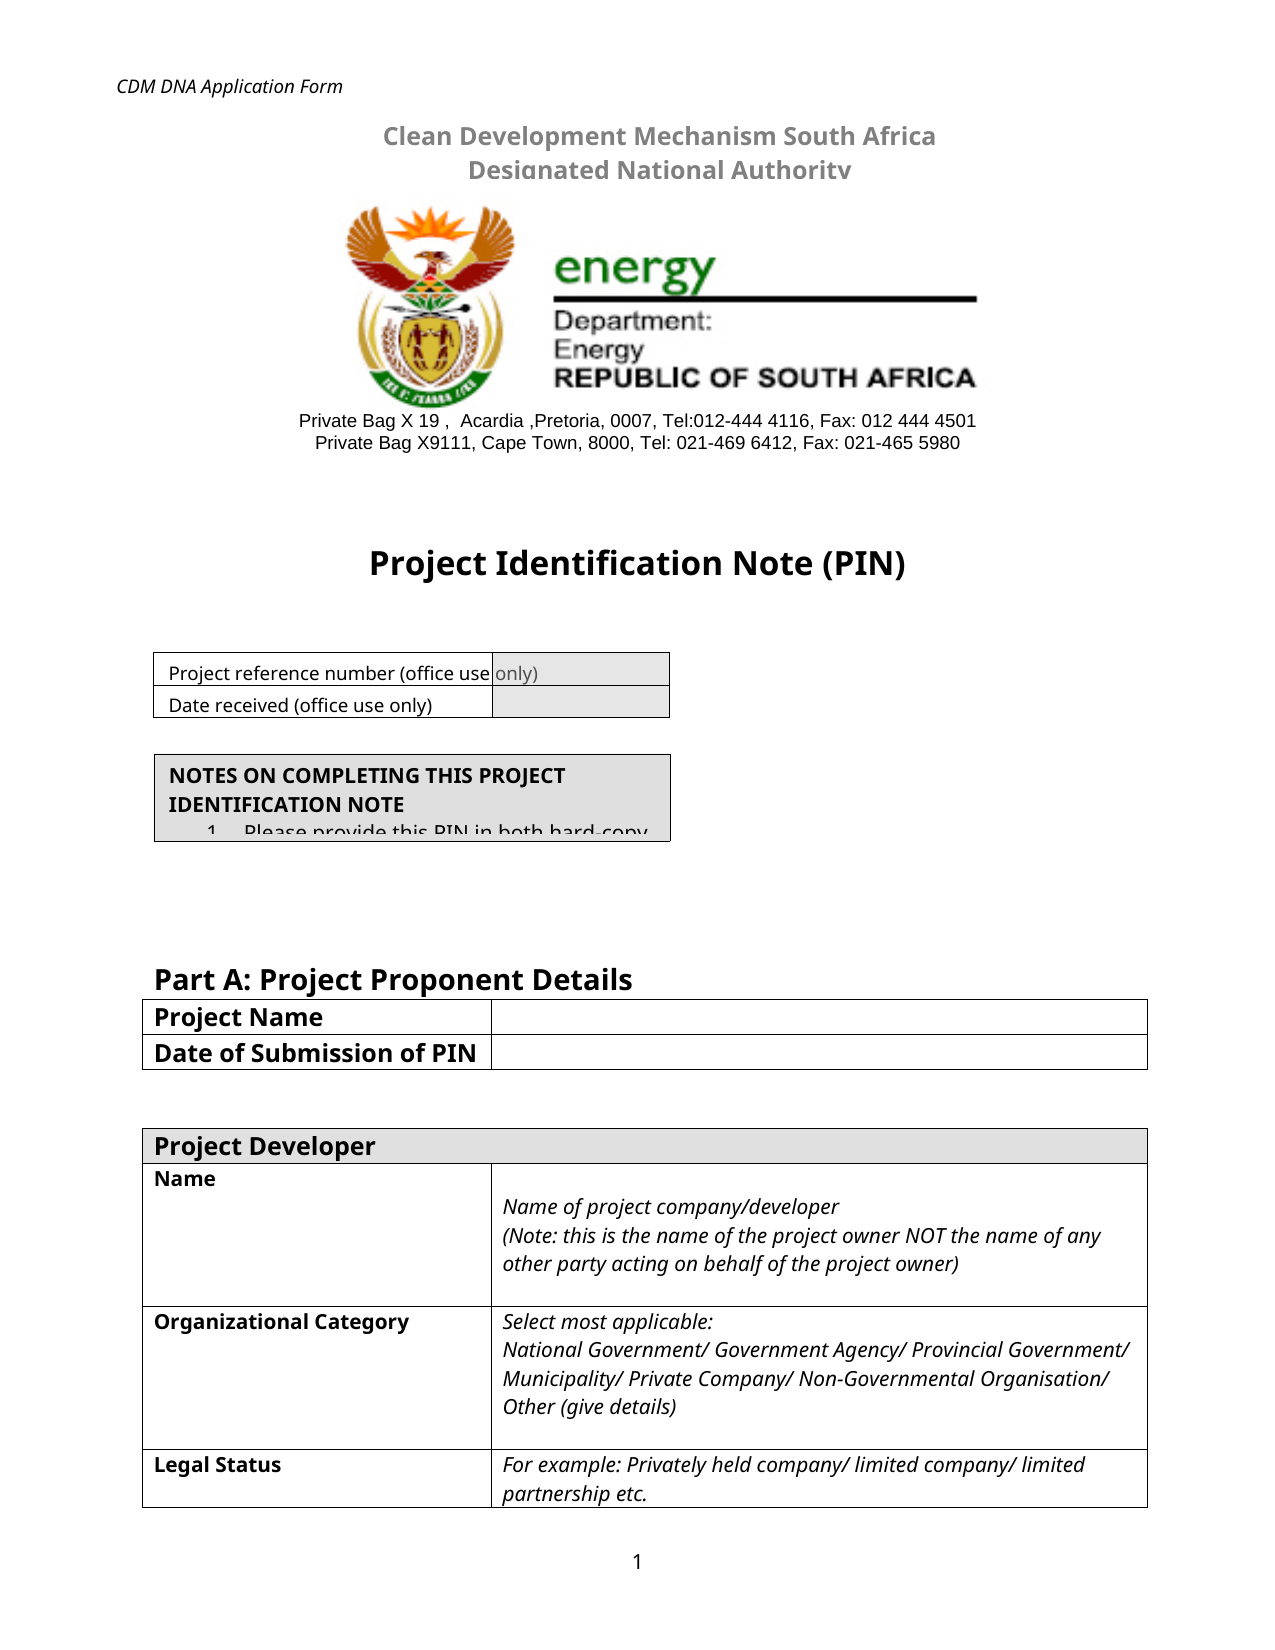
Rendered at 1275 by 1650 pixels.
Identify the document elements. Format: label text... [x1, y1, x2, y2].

table_cell Select most applicable: National Government/ Government Agency/ Provincial Government/ Municipality/ Private Company/ Non-Governmental Organisation/ Other (give details) [492, 1307, 1147, 1449]
text Part A: Project Proponent Details [153, 959, 1121, 999]
text Project Identification Note (PIN) [153, 539, 1121, 585]
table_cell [492, 1450, 1147, 1507]
table_cell [492, 1035, 1147, 1069]
text Private Bag X 19 , Acardia ,Pretoria, 0007, Tel:012-444 4116, Fax: 012 444 4501 [153, 410, 1121, 432]
text Private Bag X9111, , 8000, Tel: 021-469 6412, Fax: 021-465 5980 [153, 432, 1121, 453]
table_cell Legal Status [143, 1450, 491, 1507]
picture [284, 167, 1148, 487]
table_cell Organizational Category [143, 1307, 491, 1449]
table_header Project Name [143, 1000, 491, 1034]
table_cell Name of project company/developer (Note: this is the name of the project owner NOT the name of any other party acting on behalf of the project owner) [492, 1164, 1147, 1306]
table_cell Date of Submission of PIN [143, 1035, 491, 1069]
table_header Project Developer [143, 1129, 1147, 1163]
table_header [492, 1000, 1147, 1034]
table_cell Name [143, 1164, 491, 1306]
